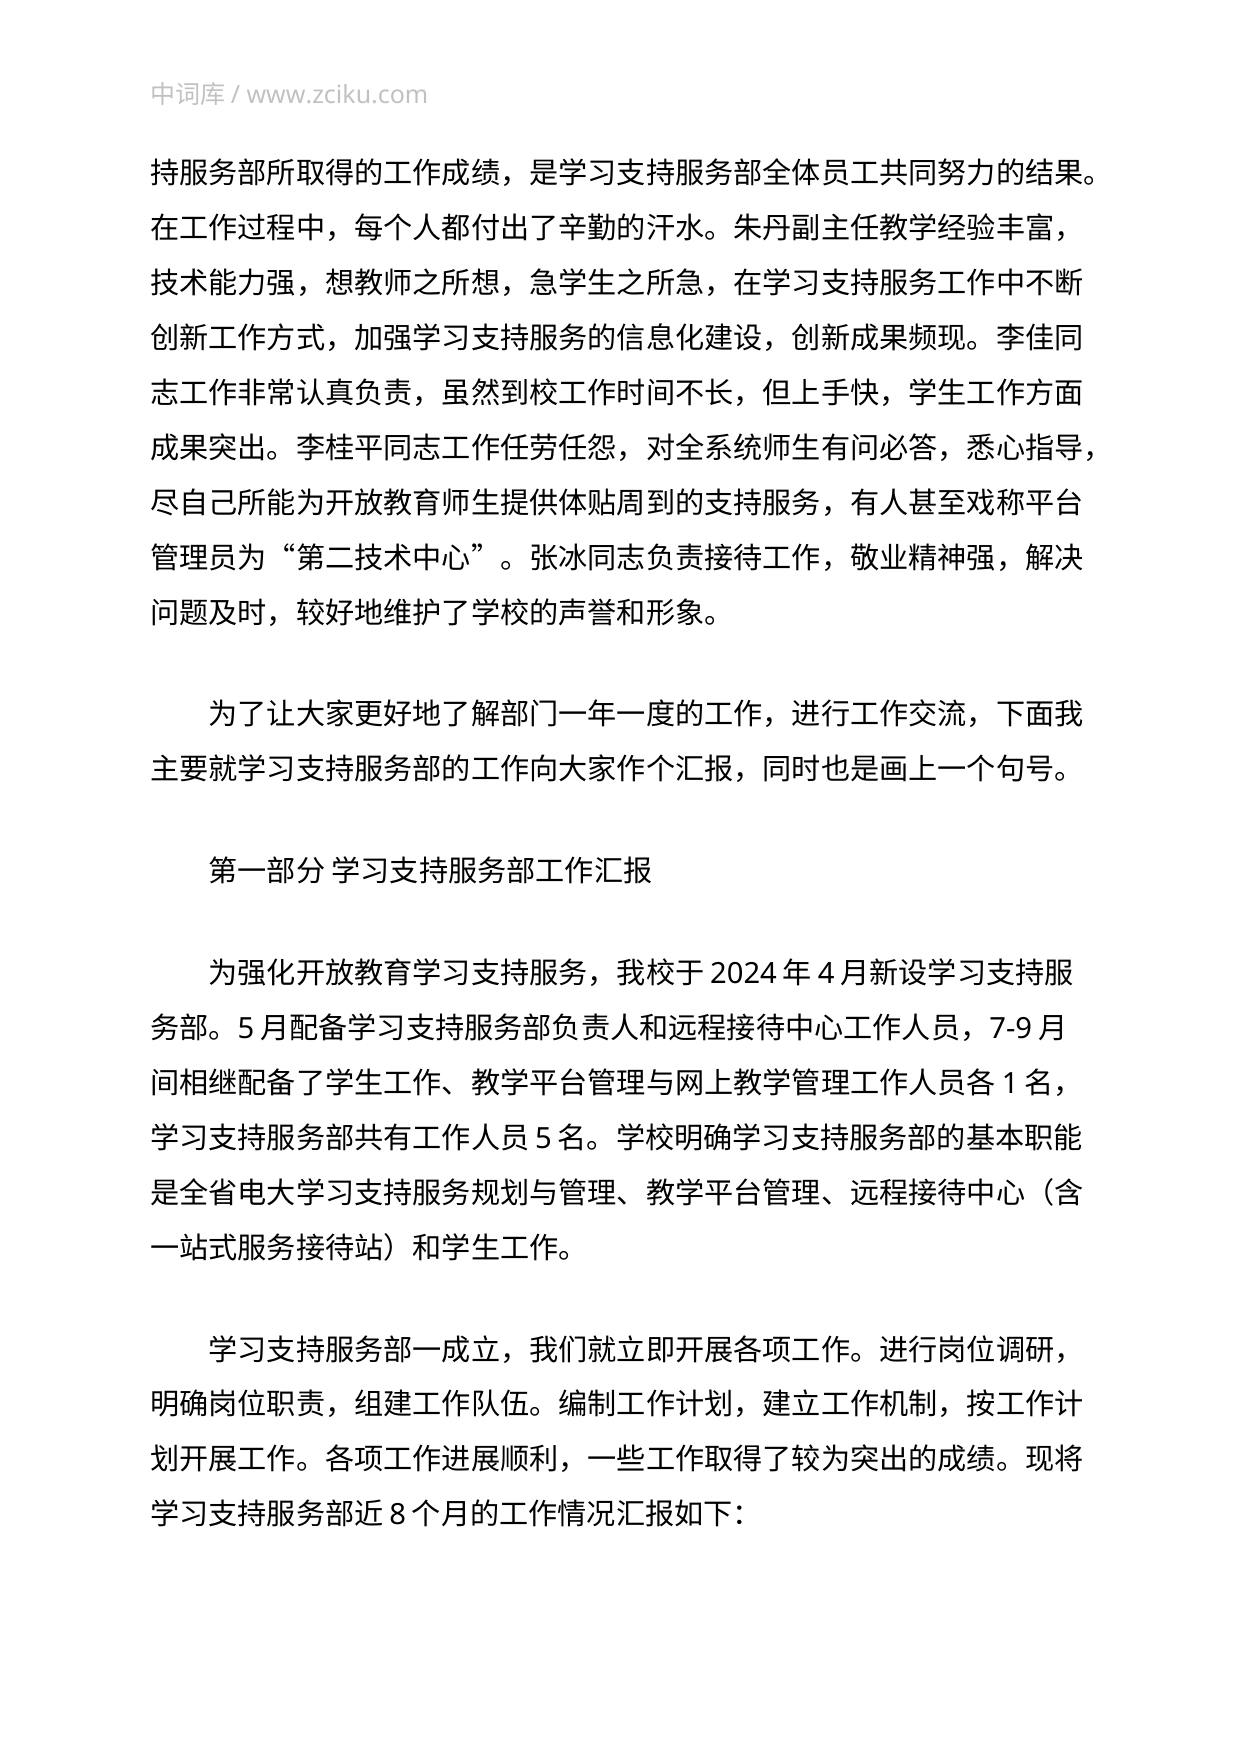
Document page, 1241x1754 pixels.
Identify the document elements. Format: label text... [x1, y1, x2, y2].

text 第一部分 学习支持服务部工作汇报 [150, 848, 1090, 890]
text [150, 150, 1090, 631]
text 学习支持服务部一成立，我们就立即开展各项工作。进行岗位调研，明确岗位职责，组建工作队伍。编制工作计划，建立工作机制，按工作计划开展工作。各项工作进展顺利，一些工作取得了较为突出的成绩。现将学习支持服务部近8个月的工作情况汇报如下： [150, 1326, 1090, 1533]
text 为强化开放教育学习支持服务，我校于2024年4月新设学习支持服务部。5月配备学习支持服务部负责人和远程接待中心工作人员，7-9月间相继配备了学生工作、教学平台管理与网上教学管理工作人员各1名，学习支持服务部共有工作人员5名。学校明确学习支持服务部的基本职能是全省电大学习支持服务规划与管理、教学平台管理、远程接待中心（含一站式服务接待站）和学生工作。 [150, 949, 1090, 1267]
text 为了让大家更好地了解部门一年一度的工作，进行工作交流，下面我主要就学习支持服务部的工作向大家作个汇报，同时也是画上一个句号。 [150, 691, 1090, 788]
